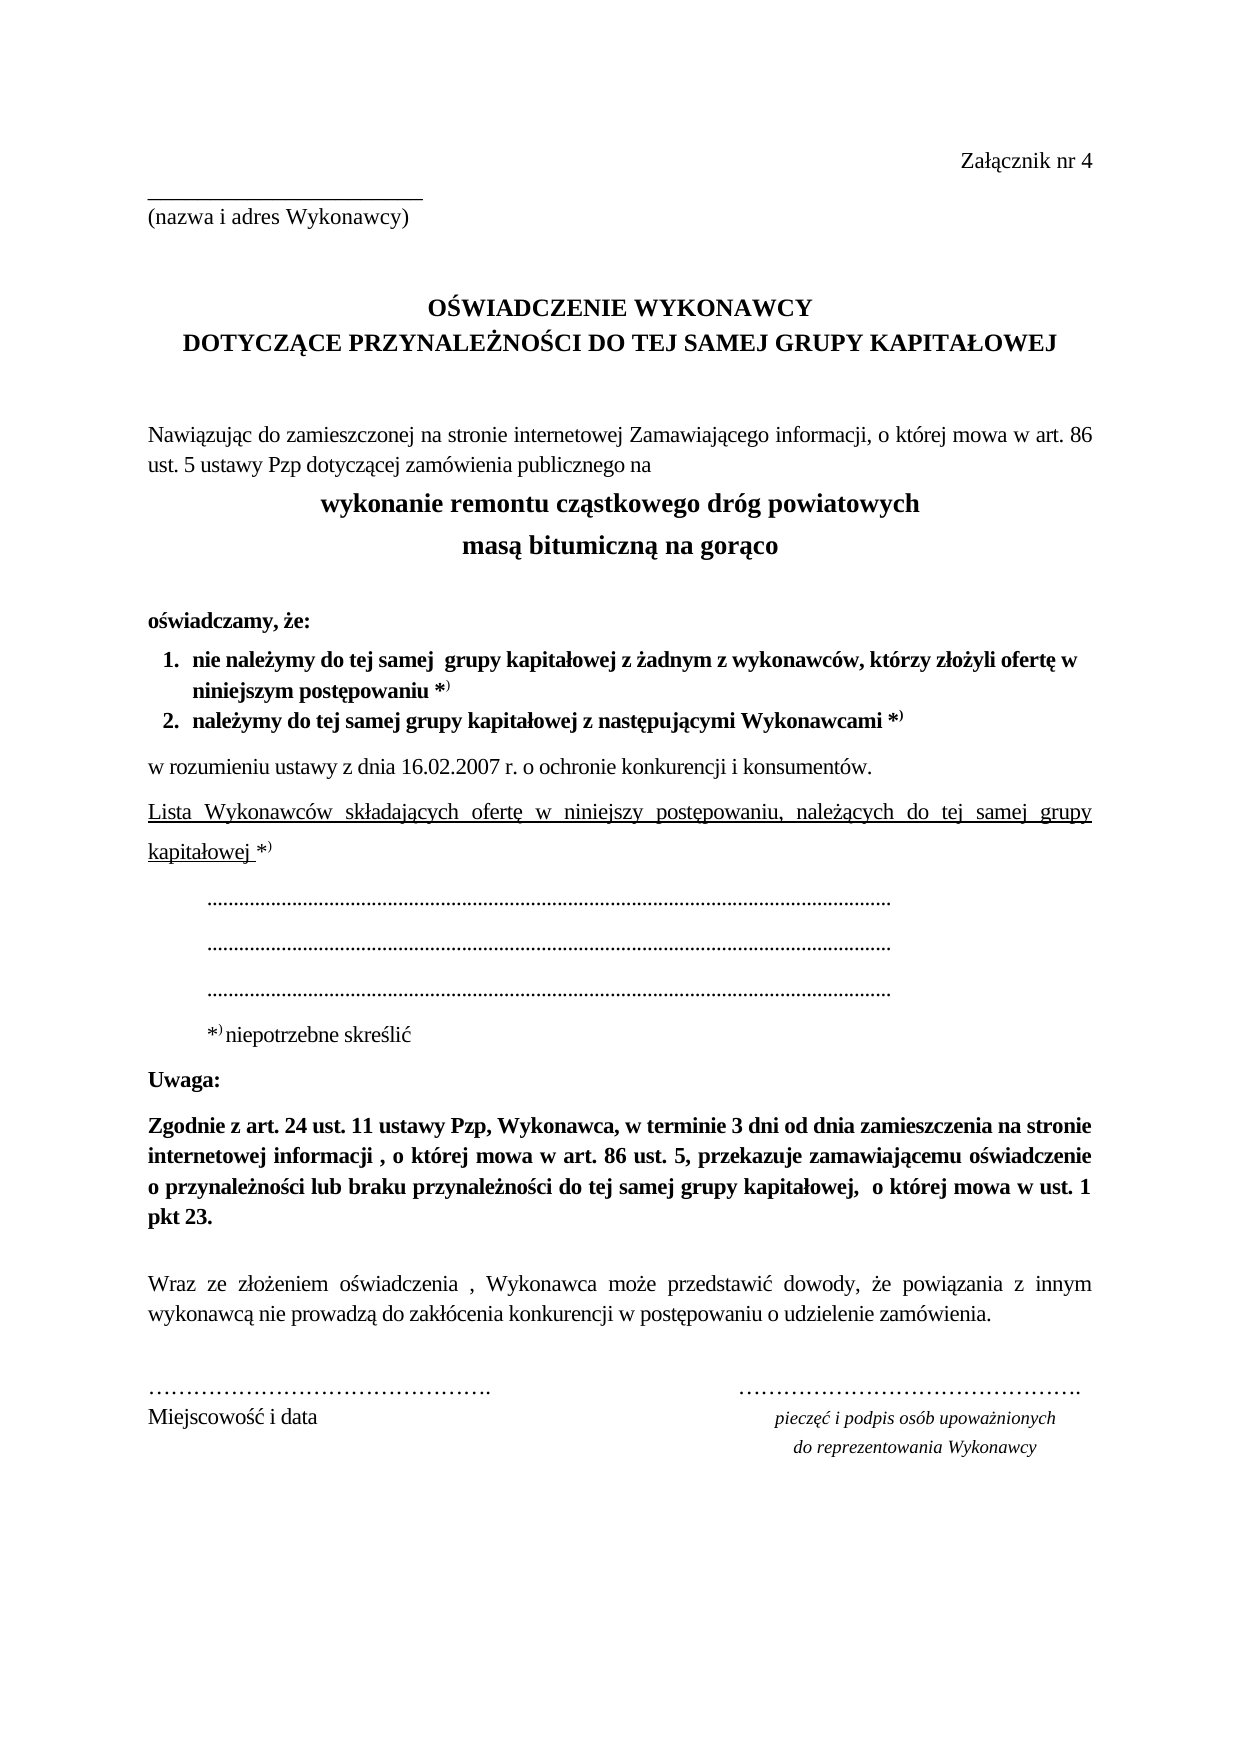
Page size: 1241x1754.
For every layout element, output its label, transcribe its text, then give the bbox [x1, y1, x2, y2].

text Miejscowość i data pieczęć i podpis osób upoważnionych [148, 1403, 1093, 1429]
text masą bitumiczną na gorąco [148, 529, 1093, 561]
text *) niepotrzebne skreślić [207, 1021, 1093, 1047]
text Wraz ze złożeniem oświadczenia , Wykonawca może przedstawić dowody, że powiązania z innym wykonawcą nie prowadzą do zakłócenia konkurencji w postępowaniu o udzielenie zamówienia. [148, 1239, 1093, 1326]
text do reprezentowania Wykonawcy [148, 1436, 1093, 1457]
text (nazwa i adres Wykonawcy) [148, 203, 1093, 229]
text ................................................................................................................................. [207, 929, 1093, 956]
list nie należymy do tej samej grupy kapitałowej z żadnym z wykonawców, którzy złożyli ofertę w niniejszym postępowaniu *) [162, 647, 1093, 703]
text w rozumieniu ustawy z dnia 16.02.2007 r. o ochronie konkurencji i konsumentów. [148, 753, 1093, 779]
text wykonanie remontu cząstkowego dróg powiatowych [148, 487, 1093, 518]
text Załącznik nr 4 [885, 148, 1093, 174]
text ______________________ [148, 174, 1093, 203]
text Lista Wykonawców składających ofertę w niniejszy postępowaniu, należących do tej samej grupy kapitałowej *) [148, 798, 1093, 864]
text Nawiązując do zamieszczonej na stronie internetowej Zamawiającego informacji, o której mowa w art. 86 ust. 5 ustawy Pzp dotyczącej zamówienia publicznego na [148, 421, 1093, 477]
text ………………………………………. ………………………………………. [148, 1373, 1093, 1399]
text ................................................................................................................................. [207, 975, 1093, 1001]
text Uwaga: [148, 1067, 1093, 1093]
text oświadczamy, że: [148, 607, 1093, 633]
list należymy do tej samej grupy kapitałowej z następującymi Wykonawcami *) [162, 707, 1093, 733]
text OŚWIADCZENIE WYKONAWCY [148, 293, 1093, 322]
text ................................................................................................................................. [207, 884, 1093, 910]
text DOTYCZĄCE PRZYNALEŻNOŚCI DO TEJ SAMEJ GRUPY KAPITAŁOWEJ [148, 328, 1093, 357]
text Zgodnie z art. 24 ust. 11 ustawy Pzp, Wykonawca, w terminie 3 dni od dnia zamieszczenia na stronie internetowej informacji , o której mowa w art. 86 ust. 5, przekazuje zamawiającemu oświadczenie o przynależności lub braku przynależności do tej samej grupy kapitałowej, o której mowa w ust. 1 pkt 23. [148, 1112, 1093, 1229]
